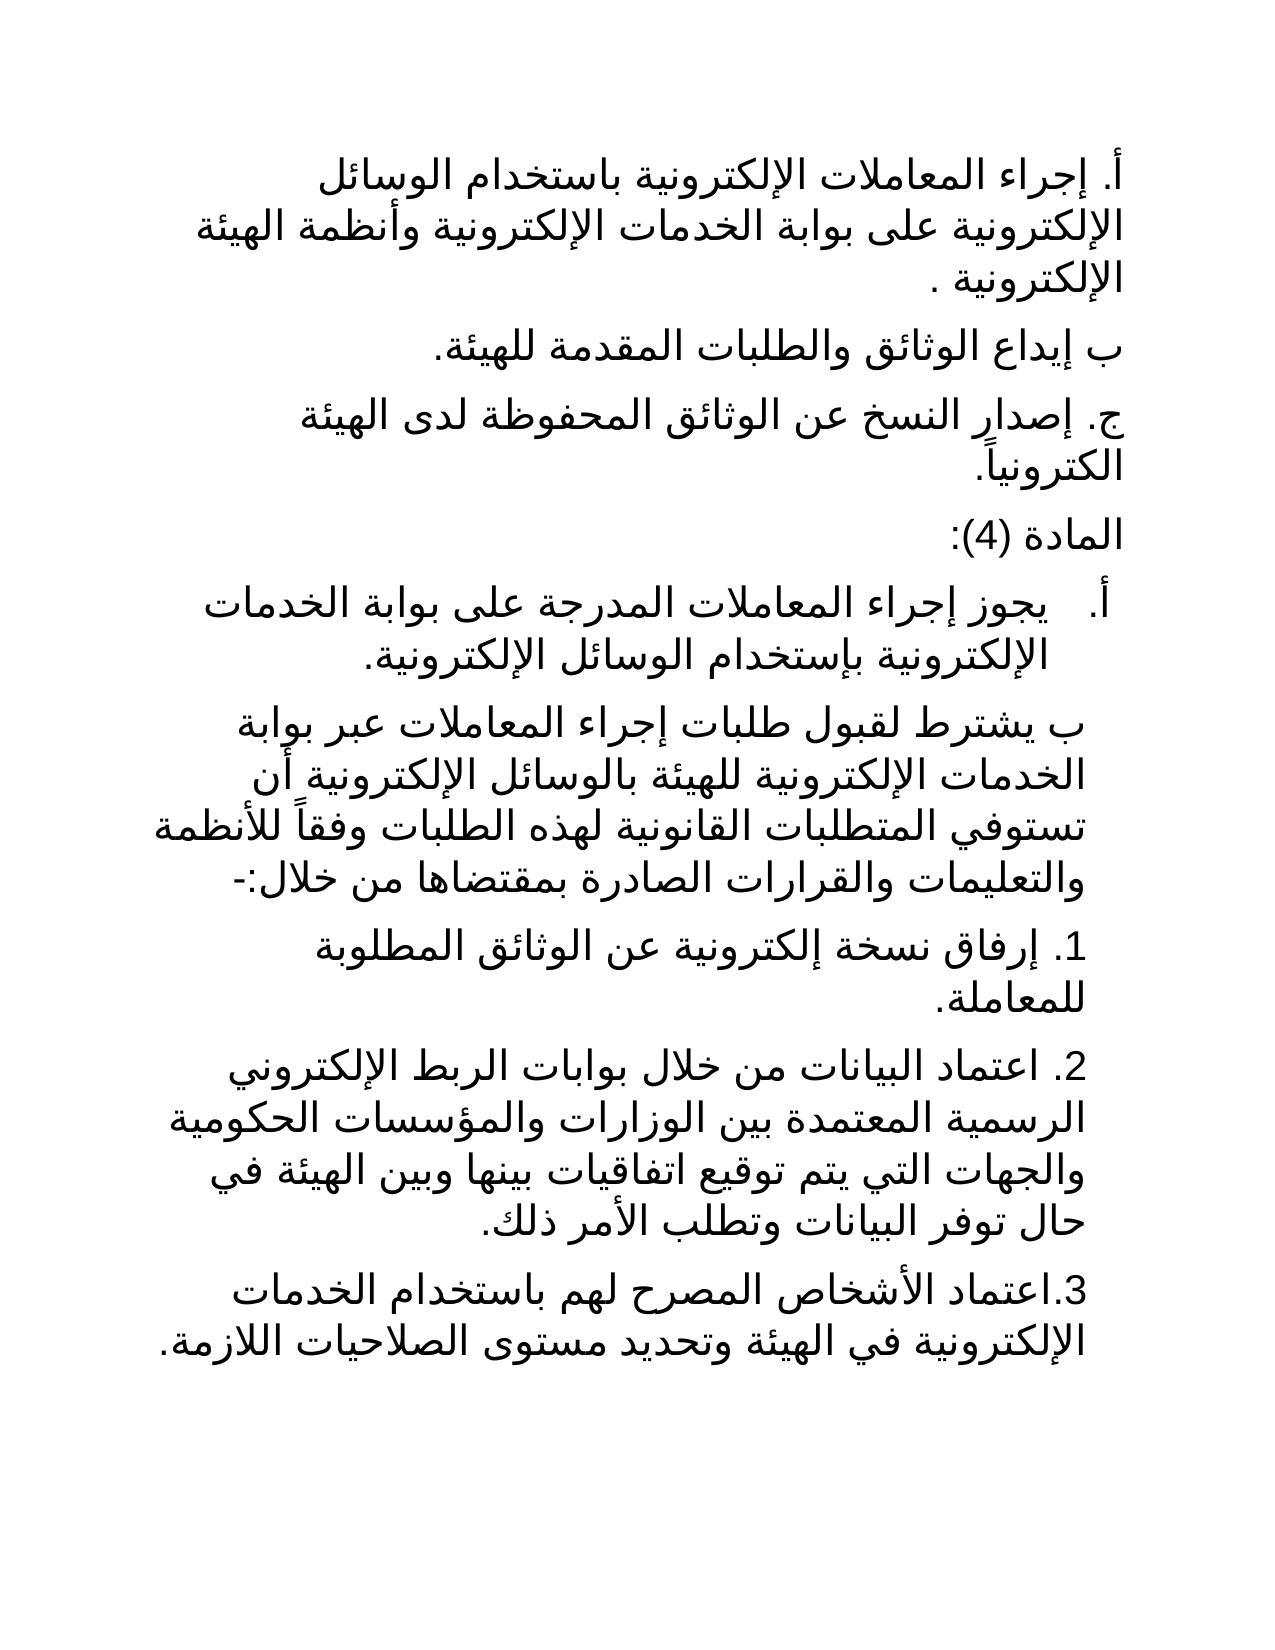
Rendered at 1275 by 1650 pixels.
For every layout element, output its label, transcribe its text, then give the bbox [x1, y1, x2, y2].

text المادة (4): [150, 510, 1125, 558]
text 3.اعتماد الأشخاص المصرح لهم باستخدام الخدمات الإلكترونية في الهيئة وتحديد مستوى الصلاحيات اللازمة. [150, 1265, 1087, 1364]
text 2. اعتماد البيانات من خلال بوابات الربط الإلكتروني الرسمية المعتمدة بين الوزارات والمؤسسات الحكومية والجهات التي يتم توقيع اتفاقيات بينها وبين الهيئة في حال توفر البيانات وتطلب الأمر ذلك. [150, 1042, 1087, 1244]
text ب إيداع الوثائق والطلبات المقدمة للهيئة. [150, 322, 1125, 369]
text 1. إرفاق نسخة إلكترونية عن الوثائق المطلوبة للمعاملة. [150, 922, 1087, 1021]
list يجوز إجراء المعاملات المدرجة على بوابة الخدمات الإلكترونية بإستخدام الوسائل الإلكترونية. [150, 578, 1087, 678]
text أ. إجراء المعاملات الإلكترونية باستخدام الوسائل الإلكترونية على بوابة الخدمات الإلكترونية وأنظمة الهيئة الإلكترونية . [150, 150, 1125, 301]
text ج. إصدار النسخ عن الوثائق المحفوظة لدى الهيئة الكترونياً. [150, 390, 1125, 489]
text ب يشترط لقبول طلبات إجراء المعاملات عبر بوابة الخدمات الإلكترونية للهيئة بالوسائل الإلكترونية أن تستوفي المتطلبات القانونية لهذه الطلبات وفقاً للأنظمة والتعليمات والقرارات الصادرة بمقتضاها من خلال:- [150, 698, 1087, 901]
